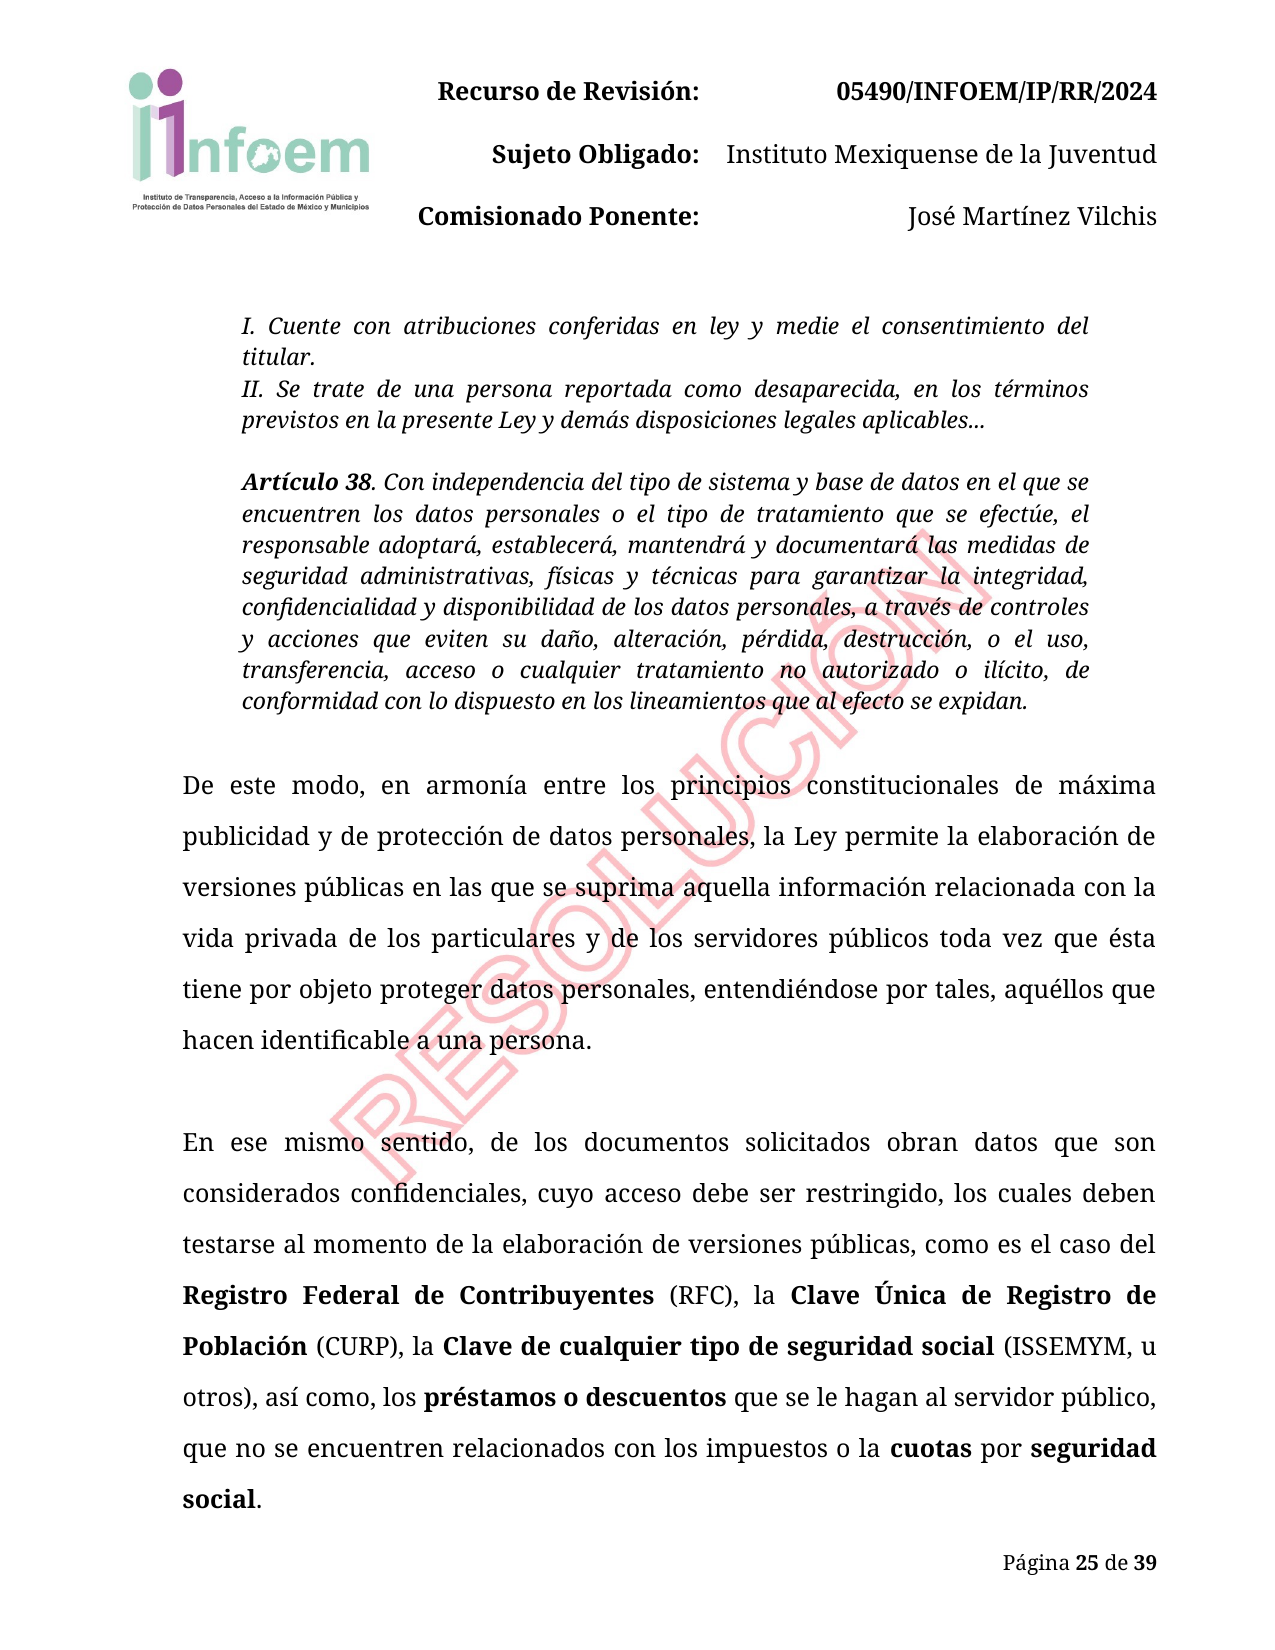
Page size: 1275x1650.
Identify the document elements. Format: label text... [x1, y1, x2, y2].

text Artículo 38. Con independencia del tipo de sistema y base de datos en el que se encuentren los datos personales o el tipo de tratamiento que se efectúe, el responsable adoptará, establecerá, mantendrá y documentará las medidas de seguridad administrativas, físicas y técnicas para garantizar la integridad, confidencialidad y disponibilidad de los datos personales, a través de controles y acciones que eviten su daño, alteración, pérdida, destrucción, o el uso, transferencia, acceso o cualquier tratamiento no autorizado o ilícito, de conformidad con lo dispuesto en los lineamientos que al efecto se expidan. [242, 466, 1093, 716]
text De este modo, en armonía entre los principios constitucionales de máxima publicidad y de protección de datos personales, la Ley permite la elaboración de versiones públicas en las que se suprima aquella información relacionada con la vida privada de los particulares y de los servidores públicos toda vez que ésta tiene por objeto proteger datos personales, entendiéndose por tales, aquéllos que hacen identificable a una persona. [182, 767, 1157, 1057]
picture [9, 8, 1275, 1650]
text II. Se trate de una persona reportada como desaparecida, en los términos previstos en la presente Ley y demás disposiciones legales aplicables... [242, 373, 1093, 435]
text En ese mismo sentido, de los documentos solicitados obran datos que son considerados confidenciales, cuyo acceso debe ser restringido, los cuales deben testarse al momento de la elaboración de versiones públicas, como es el caso del Registro Federal de Contribuyentes (RFC), la Clave Única de Registro de Población (CURP), la Clave de cualquier tipo de seguridad social (ISSEMYM, u otros), así como, los préstamos o descuentos que se le hagan al servidor público, que no se encuentren relacionados con los impuestos o la cuotas por seguridad social. [182, 1125, 1157, 1516]
text I. Cuente con atribuciones conferidas en ley y medie el consentimiento del titular. [242, 310, 1093, 373]
